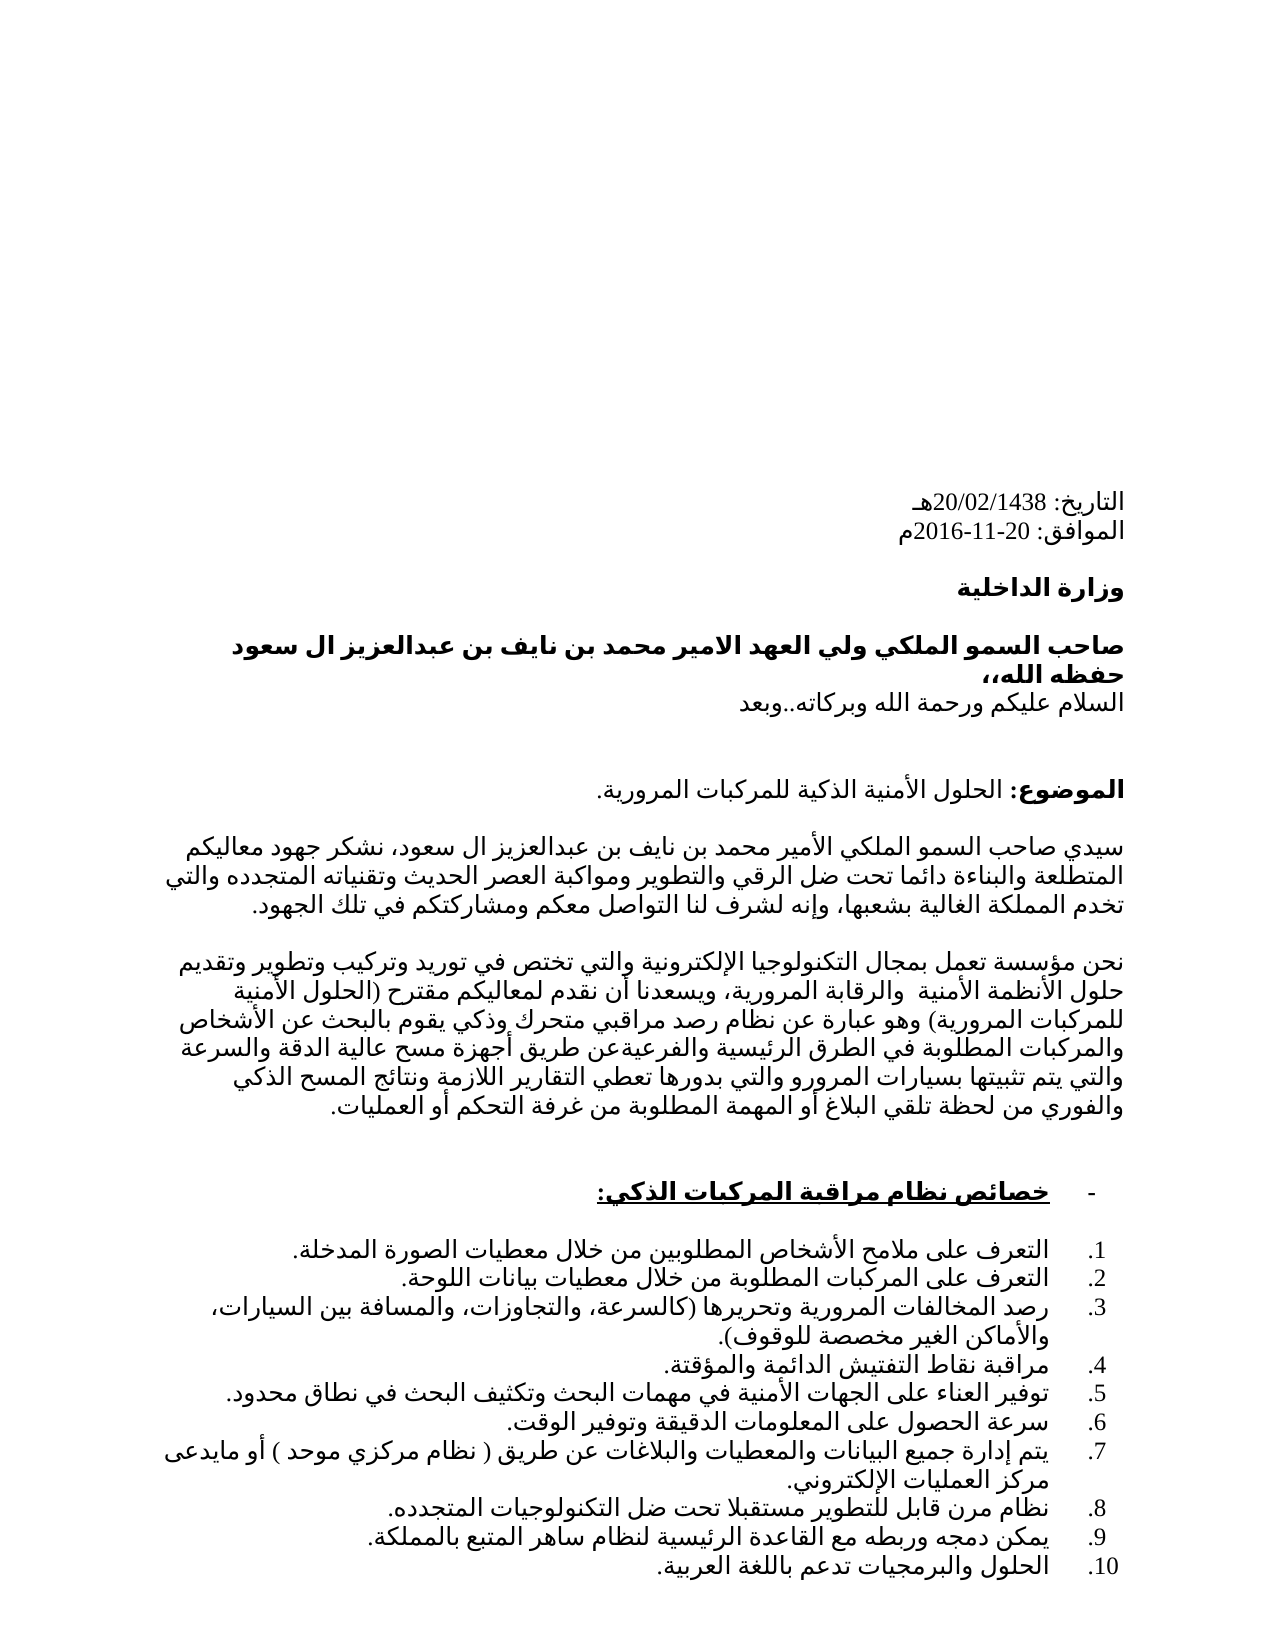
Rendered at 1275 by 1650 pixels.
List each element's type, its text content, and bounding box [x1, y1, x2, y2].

list خصائص نظام مراقبة المركبات الذكي: [150, 1177, 1087, 1206]
list نظام مرن قابل للتطوير مستقبلا تحت ضل التكنولوجيات المتجدده. [150, 1493, 1087, 1522]
list توفير العناء على الجهات الأمنية في مهمات البحث وتكثيف البحث في نطاق محدود. [150, 1378, 1087, 1407]
text وزارة الداخلية [150, 573, 1125, 602]
text الموافق: 20-11-2016م [150, 516, 1125, 545]
list الحلول والبرمجيات تدعم باللغة العربية. [150, 1551, 1087, 1580]
text الموضوع: الحلول الأمنية الذكية للمركبات المرورية. [150, 775, 1125, 803]
list يتم إدارة جميع البيانات والمعطيات والبلاغات عن طريق ( نظام مركزي موحد ) أو مايدعى مركز العمليات الإلكتروني. [150, 1436, 1087, 1493]
list يمكن دمجه وربطه مع القاعدة الرئيسية لنظام ساهر المتبع بالمملكة. [150, 1522, 1087, 1551]
list سرعة الحصول على المعلومات الدقيقة وتوفير الوقت. [150, 1407, 1087, 1436]
list مراقبة نقاط التفتيش الدائمة والمؤقتة. [150, 1350, 1087, 1378]
list رصد المخالفات المرورية وتحريرها (كالسرعة، والتجاوزات، والمسافة بين السيارات، والأماكن الغير مخصصة للوقوف). [150, 1292, 1087, 1350]
text سيدي صاحب السمو الملكي الأمير محمد بن نايف بن عبدالعزيز ال سعود، نشكر جهود معاليكم المتطلعة والبناءة دائما تحت ضل الرقي والتطوير ومواكبة العصر الحديث وتقنياته المتجدده والتي تخدم المملكة الغالية بشعبها، وإنه لشرف لنا التواصل معكم ومشاركتكم في تلك الجهود. [150, 832, 1125, 918]
text التاريخ: 20/02/1438هـ [150, 487, 1125, 516]
list التعرف على ملامح الأشخاص المطلوبين من خلال معطيات الصورة المدخلة. [150, 1235, 1087, 1263]
text صاحب السمو الملكي ولي العهد الامير محمد بن نايف بن عبدالعزيز ال سعود حفظه الله،، [150, 631, 1125, 688]
text السلام عليكم ورحمة الله وبركاته..وبعد [150, 688, 1125, 717]
list التعرف على المركبات المطلوبة من خلال معطيات بيانات اللوحة. [150, 1263, 1087, 1292]
text نحن مؤسسة تعمل بمجال التكنولوجيا الإلكترونية والتي تختص في توريد وتركيب وتطوير وتقديم حلول الأنظمة الأمنية والرقابة المرورية، ويسعدنا أن نقدم لمعاليكم مقترح (الحلول الأمنية للمركبات المرورية) وهو عبارة عن نظام رصد مراقبي متحرك وذكي يقوم بالبحث عن الأشخاص والمركبات المطلوبة في الطرق الرئيسية والفرعيةعن طريق أجهزة مسح عالية الدقة والسرعة والتي يتم تثبيتها بسيارات المرورو والتي بدورها تعطي التقارير اللازمة ونتائج المسح الذكي والفوري من لحظة تلقي البلاغ أو المهمة المطلوبة من غرفة التحكم أو العمليات. [150, 947, 1125, 1120]
